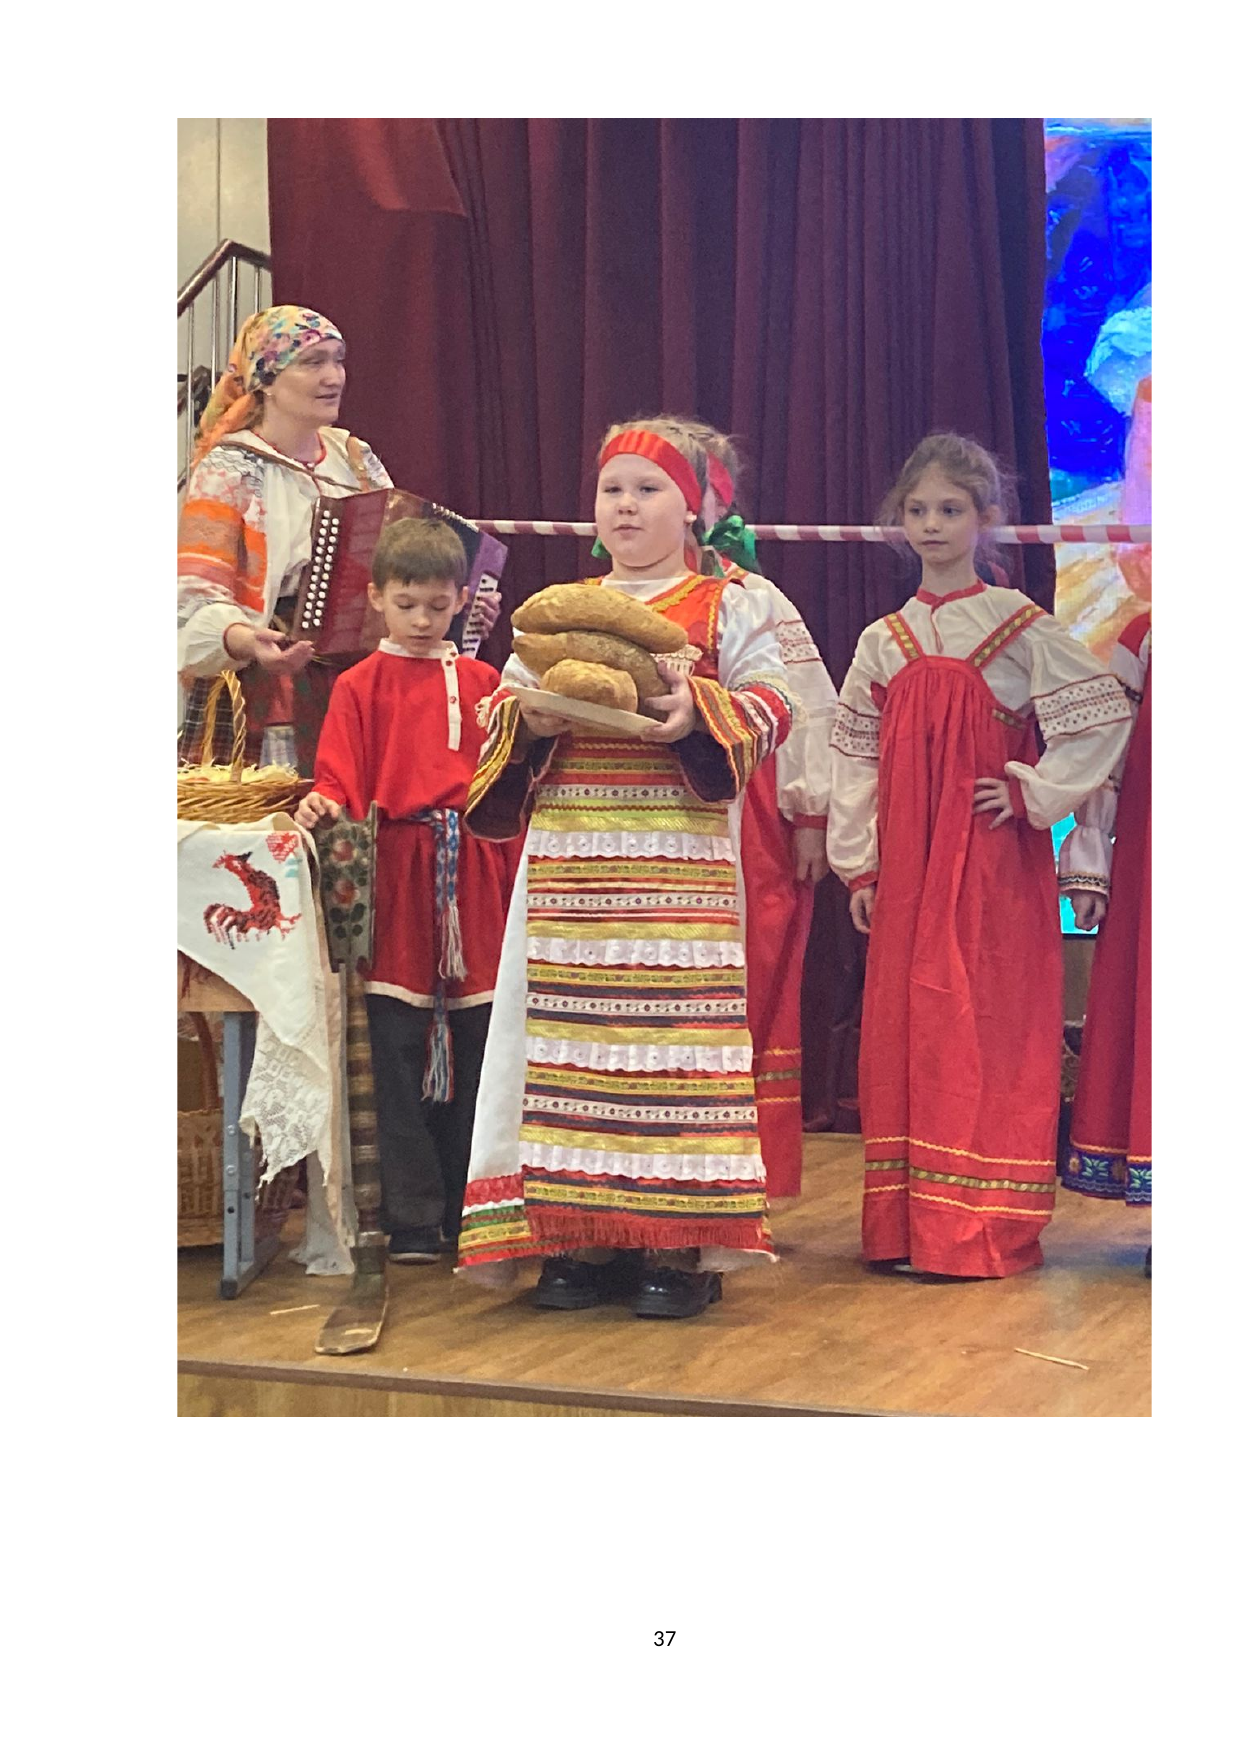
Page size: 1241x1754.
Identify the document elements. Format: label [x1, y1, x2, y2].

picture [177, 118, 1152, 1417]
